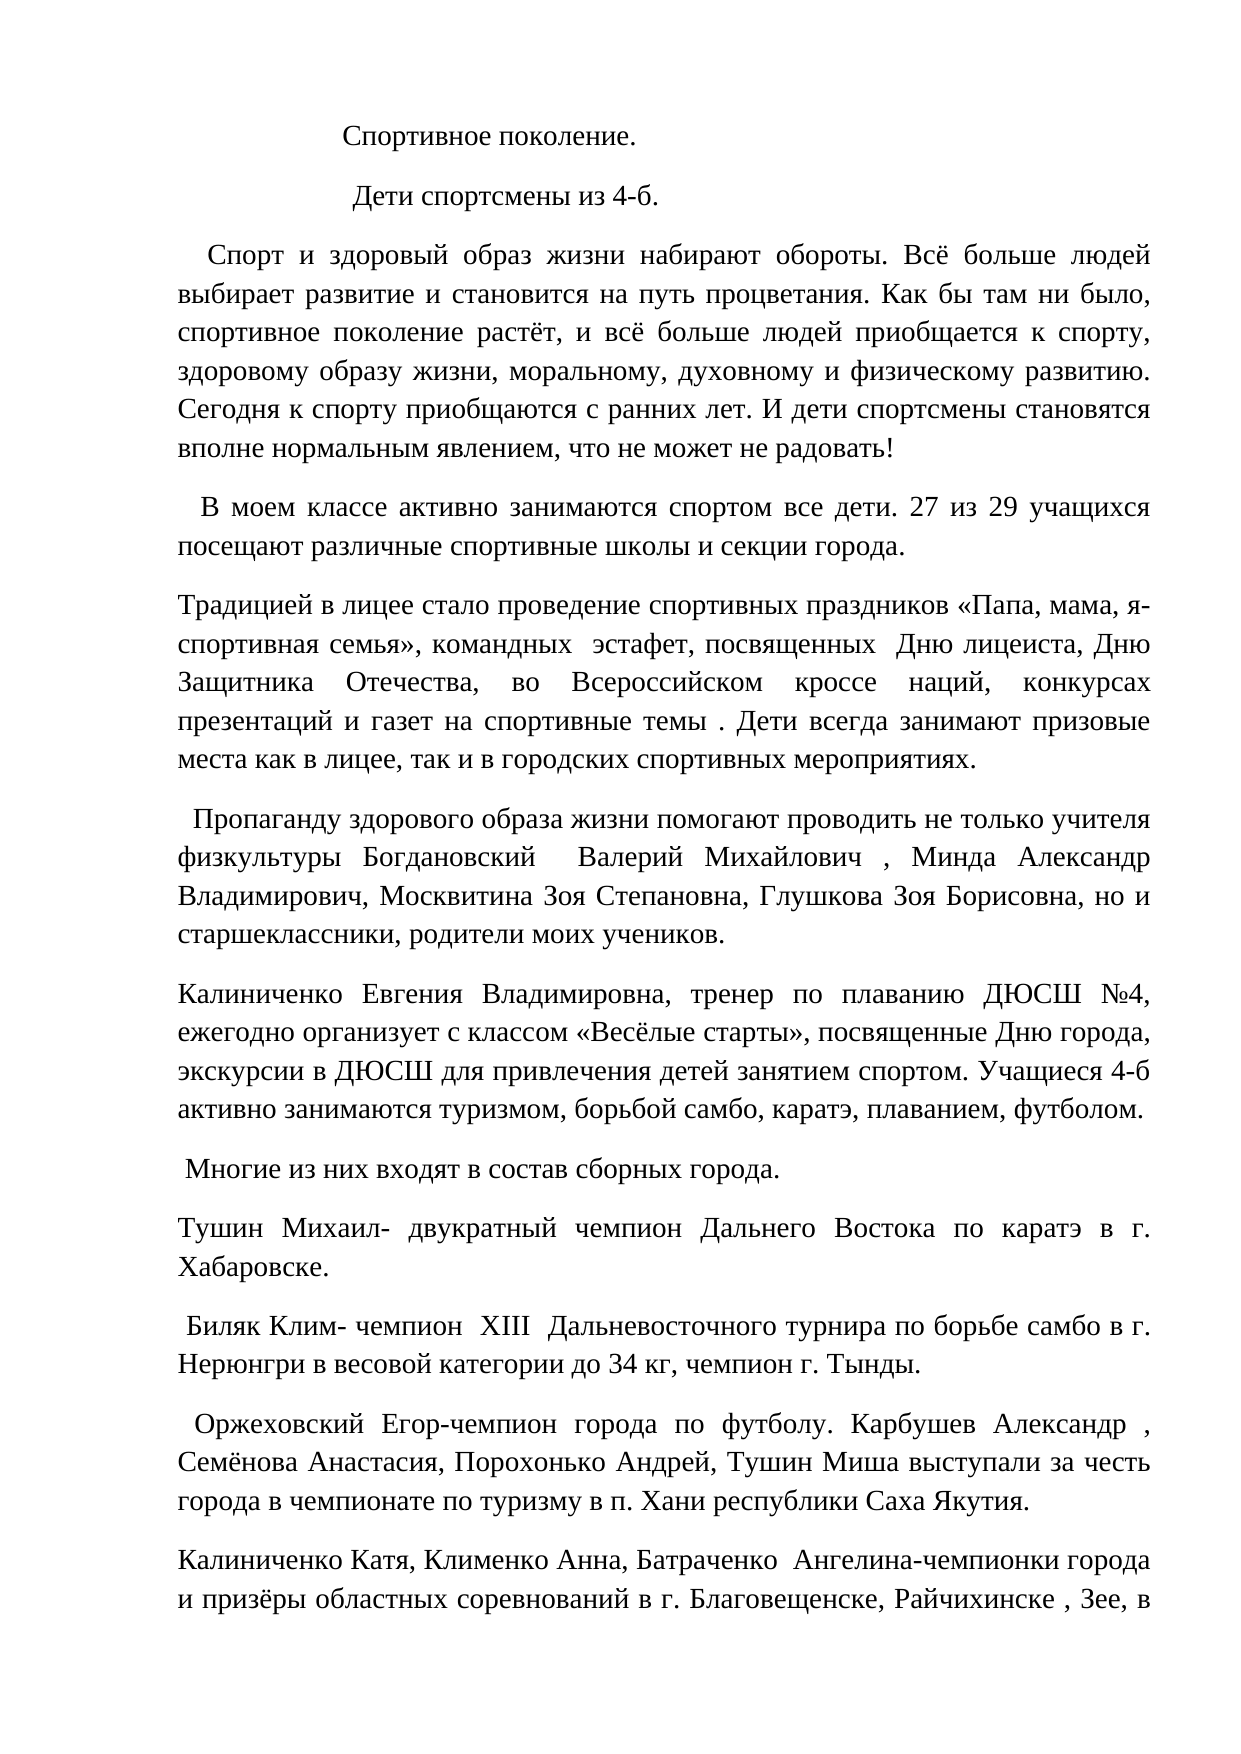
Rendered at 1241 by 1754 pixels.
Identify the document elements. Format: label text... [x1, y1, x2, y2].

text В моем классе активно занимаются спортом все дети. 27 из 29 учащихся посещают различные спортивные школы и секции города. [177, 489, 1152, 561]
text Многие из них входят в состав сборных города. [177, 1151, 1152, 1184]
text Биляк Клим- чемпион ХIII Дальневосточного турнира по борьбе самбо в г. Нерюнгри в весовой категории до 34 кг, чемпион г. Тынды. [177, 1308, 1152, 1380]
text Калиниченко Евгения Владимировна, тренер по плаванию ДЮСШ №4, ежегодно организует с классом «Весёлые старты», посвященные Дню города, экскурсии в ДЮСШ для привлечения детей занятием спортом. Учащиеся 4-б активно занимаются туризмом, борьбой самбо, каратэ, плаванием, футболом. [177, 976, 1152, 1125]
text Традицией в лицее стало проведение спортивных праздников «Папа, мама, я-спортивная семья», командных эстафет, посвященных Дню лицеиста, Дню Защитника Отечества, во Всероссийском кроссе наций, конкурсах презентаций и газет на спортивные темы . Дети всегда занимают призовые места как в лицее, так и в городских спортивных мероприятиях. [177, 587, 1152, 775]
text Пропаганду здорового образа жизни помогают проводить не только учителя физкультуры Богдановский Валерий Михайлович , Минда Александр Владимирович, Москвитина Зоя Степановна, Глушкова Зоя Борисовна, но и старшеклассники, родители моих учеников. [177, 801, 1152, 950]
text Спорт и здоровый образ жизни набирают обороты. Всё больше людей выбирает развитие и становится на путь процветания. Как бы там ни было, спортивное поколение растёт, и всё больше людей приобщается к спорту, здоровому образу жизни, моральному, духовному и физическому развитию. Сегодня к спорту приобщаются с ранних лет. И дети спортсмены становятся вполне нормальным явлением, что не может не радовать! [177, 237, 1152, 463]
text Оржеховский Егор-чемпион города по футболу. Карбушев Александр , Семёнова Анастасия, Порохонько Андрей, Тушин Миша выступали за честь города в чемпионате по туризму в п. Хани республики Саха Якутия. [177, 1406, 1152, 1517]
text Спортивное поколение. [177, 118, 1152, 152]
text Тушин Михаил- двукратный чемпион Дальнего Востока по каратэ в г. Хабаровске. [177, 1210, 1152, 1282]
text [177, 1542, 1152, 1614]
text Дети спортсмены из 4-б. [177, 178, 1152, 211]
